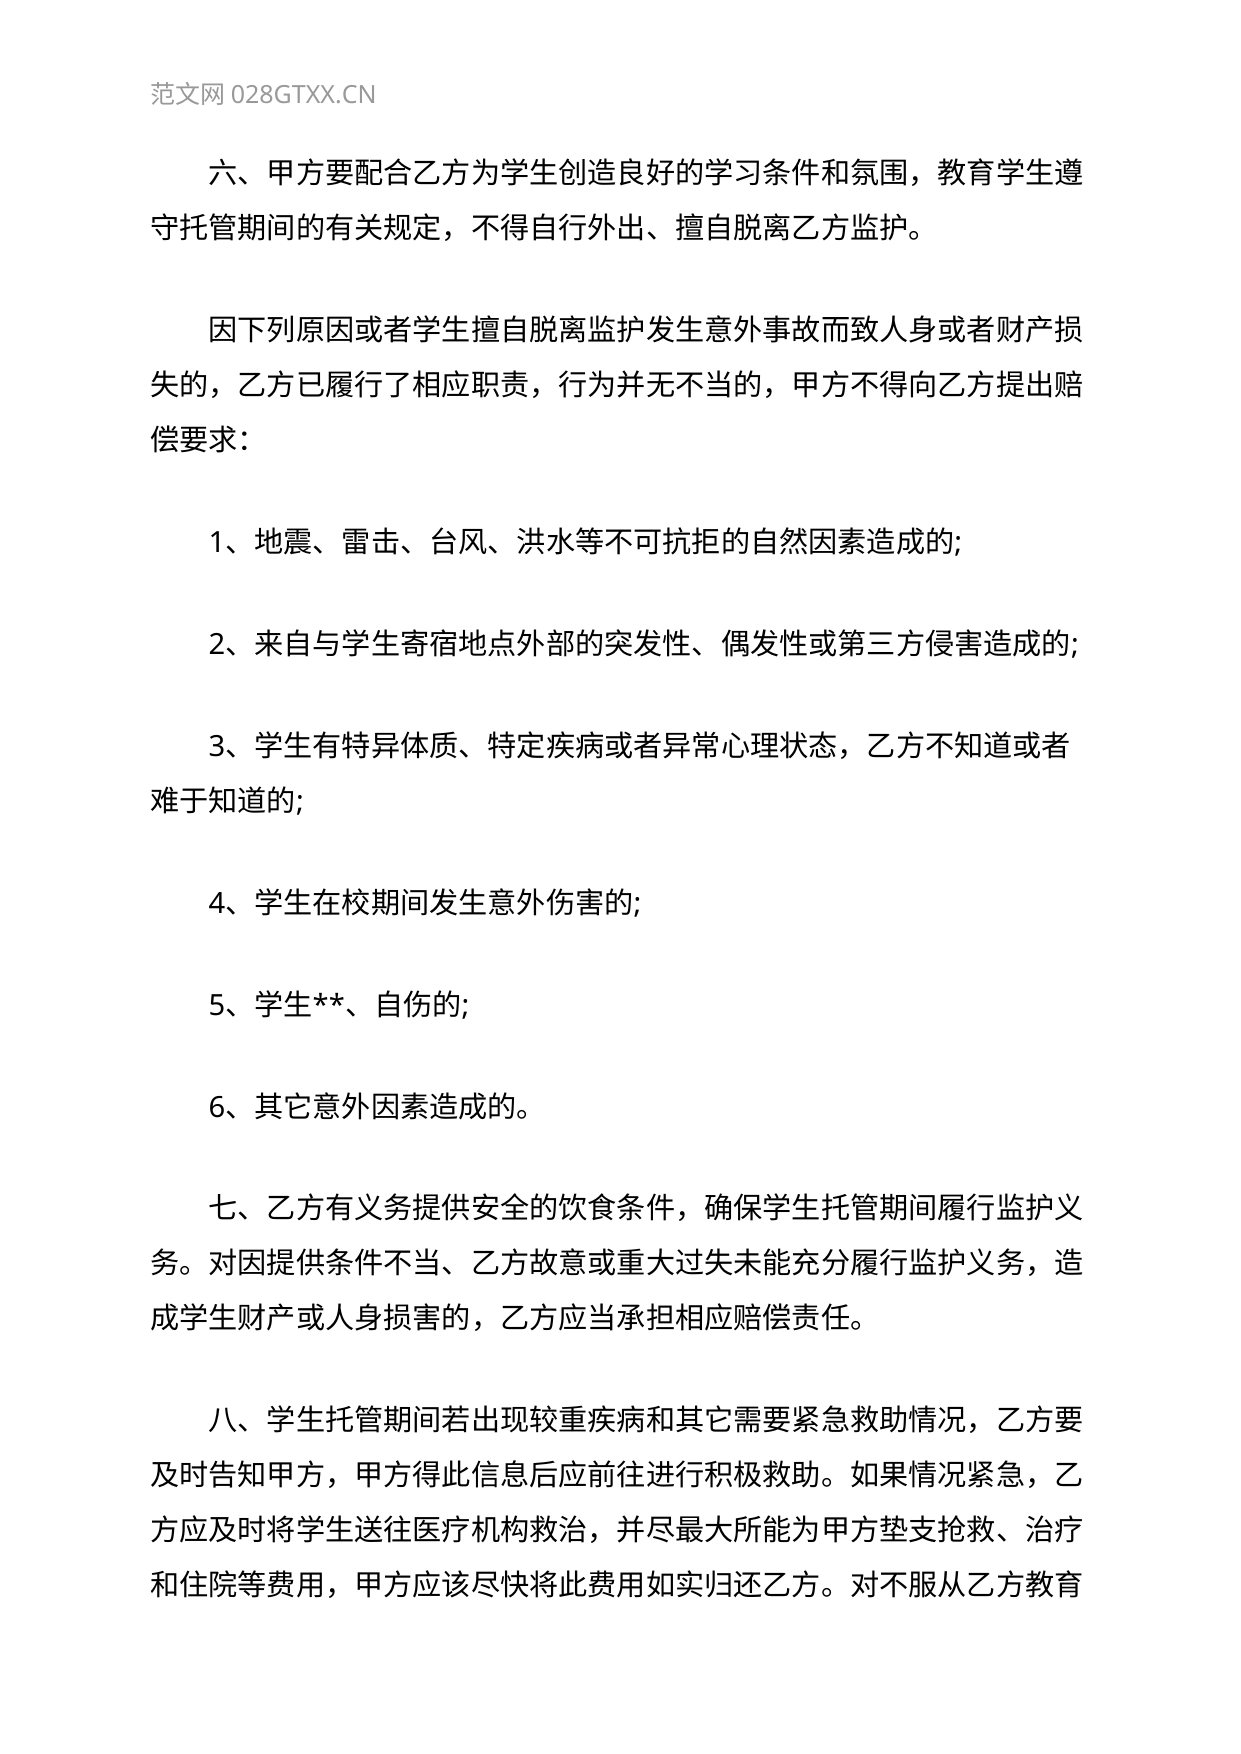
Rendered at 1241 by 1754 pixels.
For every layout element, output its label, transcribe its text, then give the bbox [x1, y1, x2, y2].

text 七、乙方有义务提供安全的饮食条件，确保学生托管期间履行监护义务。对因提供条件不当、乙方故意或重大过失未能充分履行监护义务，造成学生财产或人身损害的，乙方应当承担相应赔偿责任。 [150, 1185, 1090, 1337]
text 3、学生有特异体质、特定疾病或者异常心理状态，乙方不知道或者难于知道的; [150, 722, 1090, 819]
text 6、其它意外因素造成的。 [150, 1083, 1090, 1126]
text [150, 1397, 1090, 1604]
text 1、地震、雷击、台风、洪水等不可抗拒的自然因素造成的; [150, 518, 1090, 561]
text 因下列原因或者学生擅自脱离监护发生意外事故而致人身或者财产损失的，乙方已履行了相应职责，行为并无不当的，甲方不得向乙方提出赔偿要求： [150, 307, 1090, 459]
text 4、学生在校期间发生意外伤害的; [150, 879, 1090, 922]
text 2、来自与学生寄宿地点外部的突发性、偶发性或第三方侵害造成的; [150, 620, 1090, 663]
text 5、学生**、自伤的; [150, 981, 1090, 1023]
text 六、甲方要配合乙方为学生创造良好的学习条件和氛围，教育学生遵守托管期间的有关规定，不得自行外出、擅自脱离乙方监护。 [150, 150, 1090, 247]
